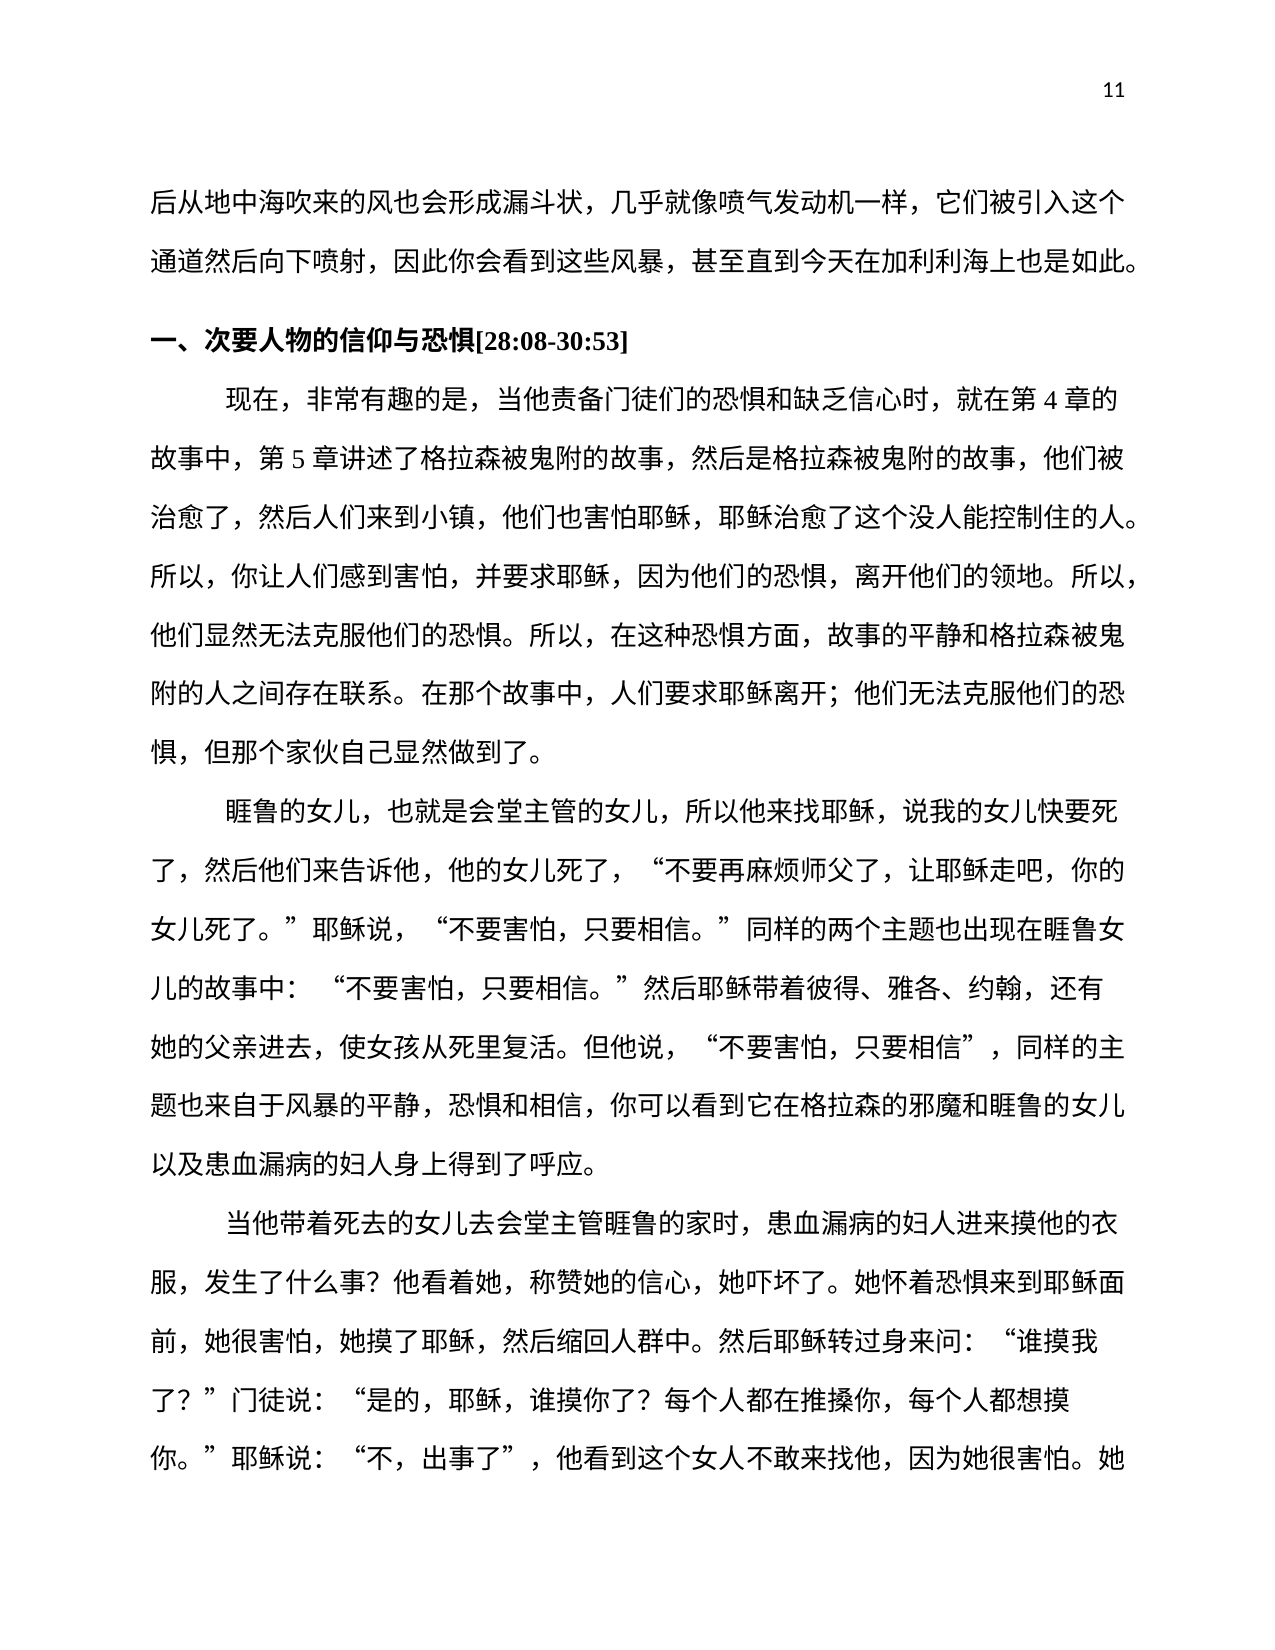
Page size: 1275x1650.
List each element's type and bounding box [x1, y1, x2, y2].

text [150, 181, 1125, 279]
text [150, 319, 1125, 1477]
